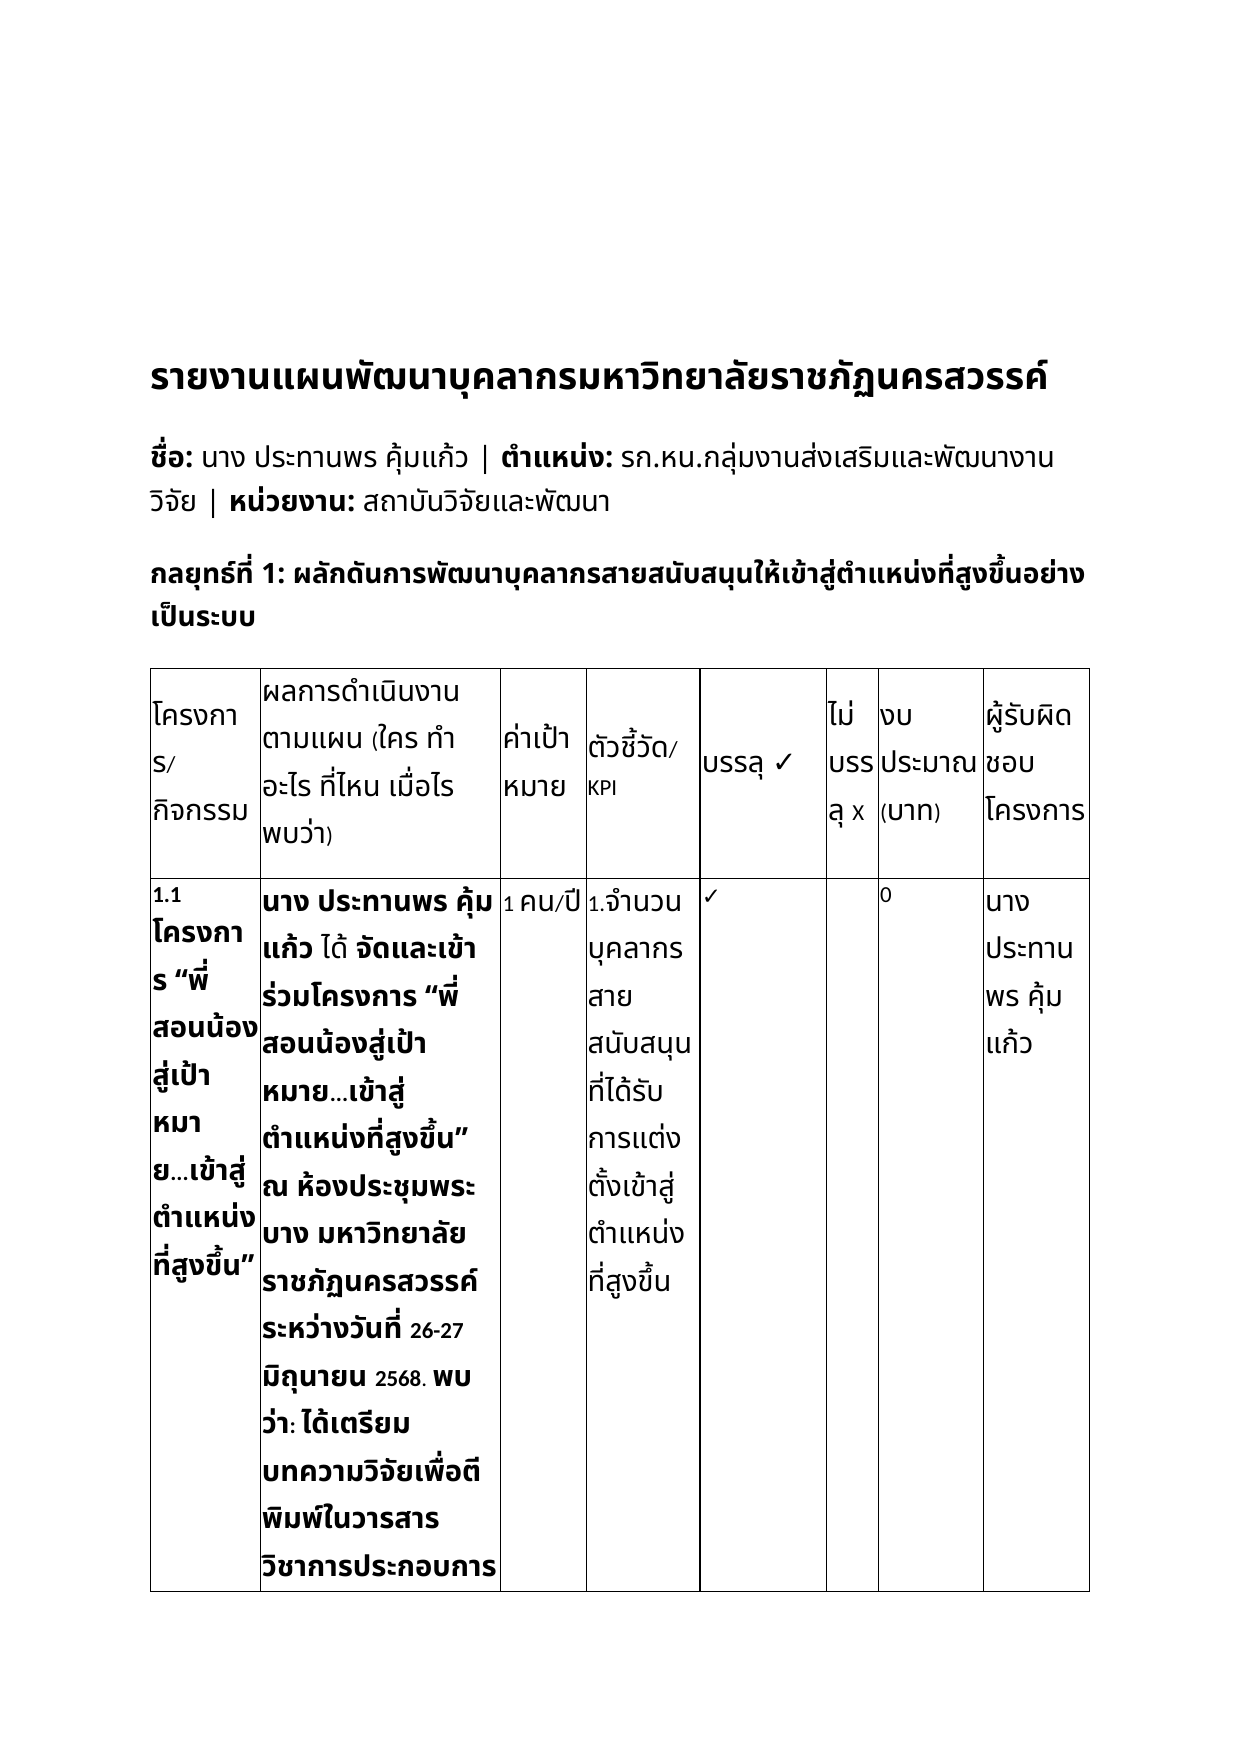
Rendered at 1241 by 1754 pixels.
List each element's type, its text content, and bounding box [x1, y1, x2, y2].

table_header ผลการดำเนินงานตามแผน (ใคร ทำอะไร ที่ไหน เมื่อไร พบว่า) [261, 669, 500, 877]
table_cell นาง ประทานพร คุ้มแก้ว [984, 879, 1089, 1591]
table_cell 0 [879, 879, 983, 1591]
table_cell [261, 879, 500, 1591]
table_header ผู้รับผิดชอบโครงการ [984, 669, 1089, 877]
table_cell 1 คน/ปี [501, 879, 586, 1591]
table_header ตัวชี้วัด/KPI [587, 669, 699, 877]
table_header ค่าเป้าหมาย [501, 669, 586, 877]
subtitle กลยุทธ์ที่ 1: ผลักดันการพัฒนาบุคลากรสายสนับสนุนให้เข้าสู่ตำแหน่งที่สูงขึ้นอย่างเป็นระบบ [150, 553, 1090, 639]
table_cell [587, 879, 699, 1591]
table_cell [827, 879, 878, 1591]
table_header ไม่บรรลุ X [827, 669, 878, 877]
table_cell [151, 879, 260, 1591]
table_header โครงการ/กิจกรรม [151, 669, 260, 877]
subtitle รายงานแผนพัฒนาบุคลากรมหาวิทยาลัยราชภัฏนครสวรรค์ [150, 350, 1090, 407]
table_cell ✓ [701, 879, 826, 1591]
text ชื่อ: นาง ประทานพร คุ้มแก้ว | ตำแหน่ง: รก.หน.กลุ่มงานส่งเสริมและพัฒนางานวิจัย | หน่วยงาน: สถาบันวิจัยและพัฒนา [150, 436, 1090, 524]
table_header งบประมาณ (บาท) [879, 669, 983, 877]
table_header บรรลุ ✓ [701, 669, 826, 877]
